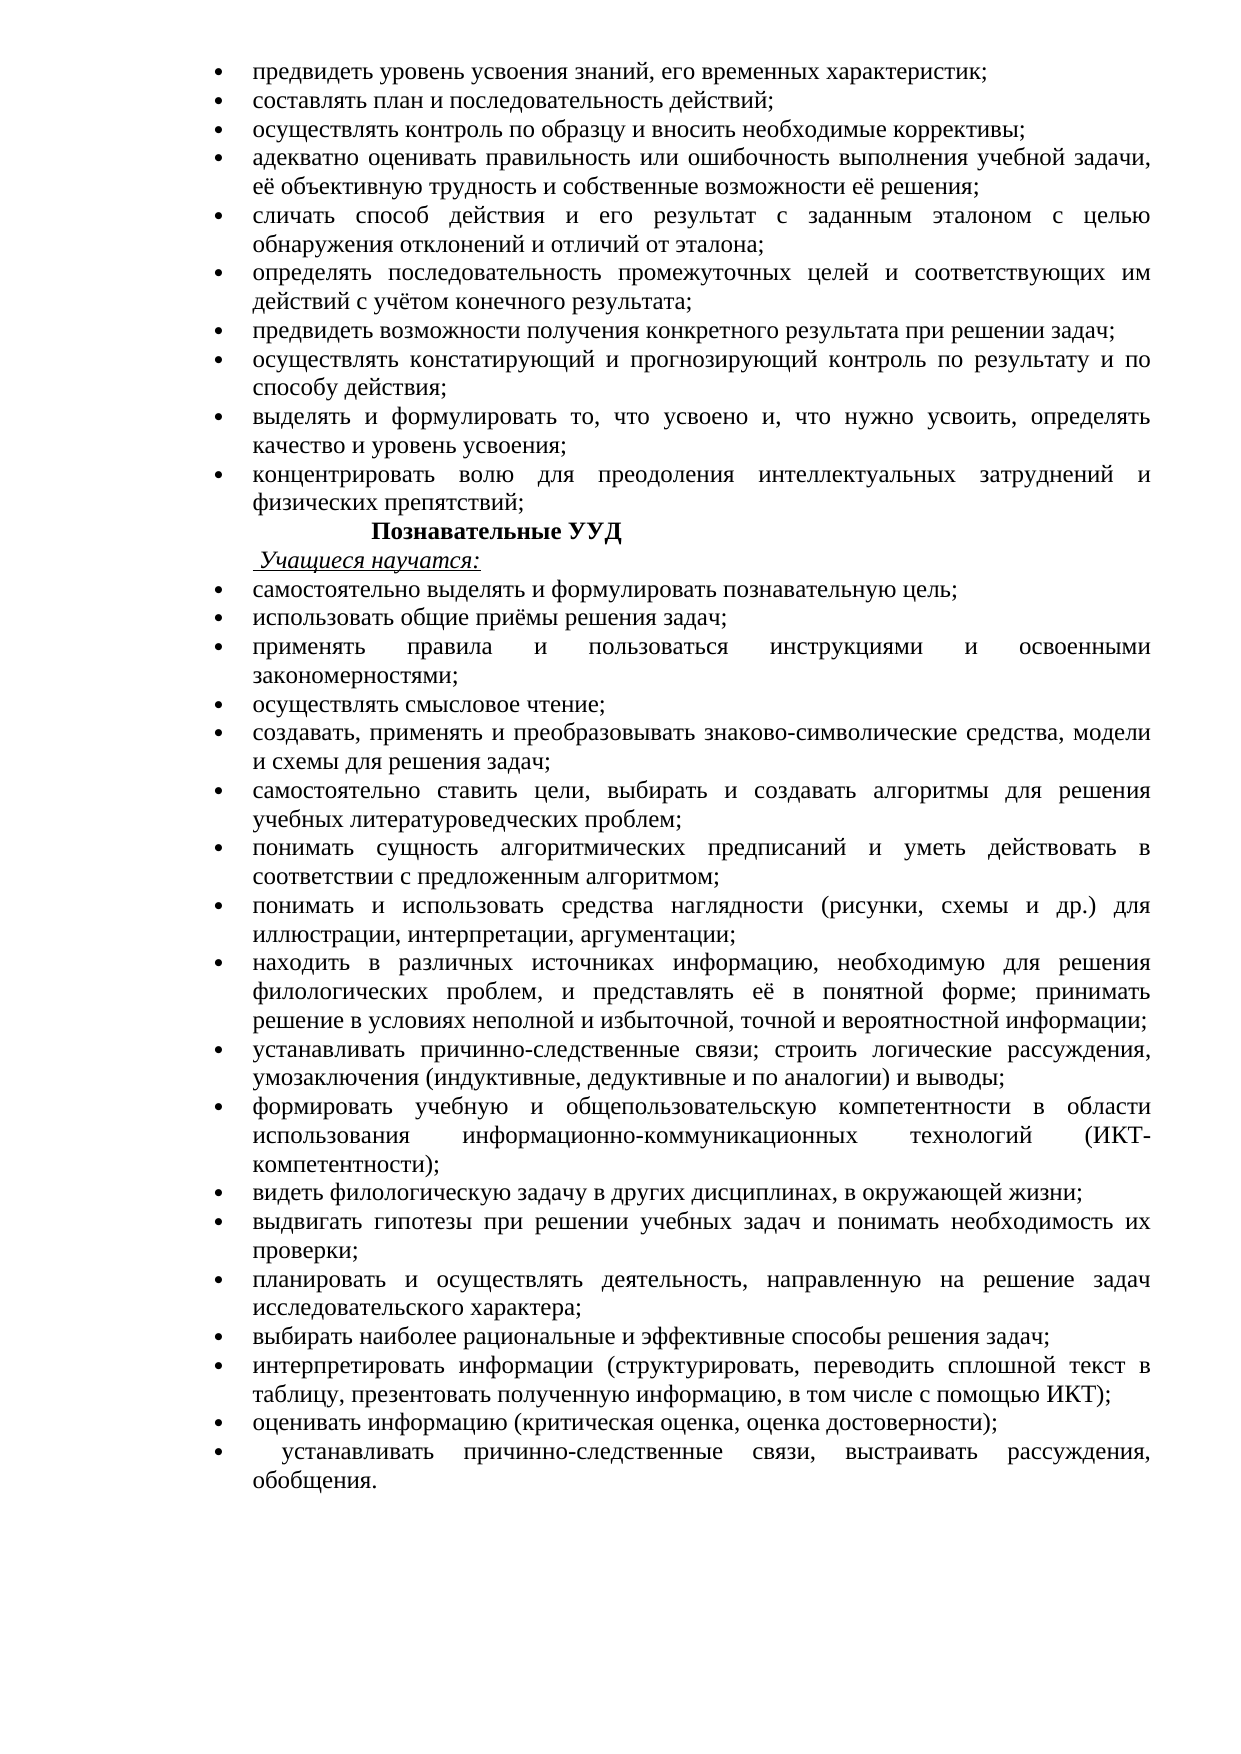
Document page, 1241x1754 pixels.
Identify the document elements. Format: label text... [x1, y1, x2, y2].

list устанавливать причинно-следственные связи, выстраивать рассуждения, обобщения. [215, 1436, 1152, 1494]
list оценивать информацию (критическая оценка, оценка достоверности); [215, 1407, 1152, 1436]
list самостоятельно выделять и формулировать познавательную цель; [215, 574, 1152, 602]
list понимать и использовать средства наглядности (рисунки, схемы и др.) для иллюстрации, интерпретации, аргументации; [215, 890, 1152, 947]
list концентрировать волю для преодоления интеллектуальных затруднений и физических препятствий; [215, 459, 1152, 516]
list видеть филологическую задачу в других дисциплинах, в окружающей жизни; [215, 1177, 1152, 1206]
list предвидеть уровень усвоения знаний, его временных характеристик; [215, 56, 1152, 85]
list формировать учебную и общепользовательскую компетентности в области использования информационно-коммуникационных технологий (ИКТ-компетентности); [215, 1091, 1152, 1177]
list понимать сущность алгоритмических предписаний и уметь действовать в соответствии с предложенным алгоритмом; [215, 832, 1152, 890]
list интерпретировать информации (структурировать, переводить сплошной текст в таблицу, презентовать полученную информацию, в том числе с помощью ИКТ); [215, 1350, 1152, 1407]
text Учащиеся научатся: [252, 545, 1152, 574]
list предвидеть возможности получения конкретного результата при решении задач; [215, 315, 1152, 344]
list выделять и формулировать то, что усвоено и, что нужно усвоить, определять качество и уровень усвоения; [215, 401, 1152, 459]
list осуществлять констатирующий и прогнозирующий контроль по результату и по способу действия; [215, 344, 1152, 401]
list осуществлять смысловое чтение; [215, 689, 1152, 717]
list самостоятельно ставить цели, выбирать и создавать алгоритмы для решения учебных литературоведческих проблем; [215, 775, 1152, 832]
list использовать общие приёмы решения задач; [215, 602, 1152, 631]
list находить в различных источниках информацию, необходимую для решения филологических проблем, и представлять её в понятной форме; принимать решение в условиях неполной и избыточной, точной и вероятностной информации; [215, 947, 1152, 1034]
list сличать способ действия и его результат с заданным эталоном с целью обнаружения отклонений и отличий от эталона; [215, 200, 1152, 257]
list применять правила и пользоваться инструкциями и освоенными закономерностями; [215, 631, 1152, 689]
list осуществлять контроль по образцу и вносить необходимые коррективы; [215, 114, 1152, 142]
list составлять план и последовательность действий; [215, 85, 1152, 114]
list адекватно оценивать правильность или ошибочность выполнения учебной задачи, её объективную трудность и собственные возможности её решения; [215, 142, 1152, 200]
list устанавливать причинно-следственные связи; строить логические рассуждения, умозаключения (индуктивные, дедуктивные и по аналогии) и выводы; [215, 1034, 1152, 1091]
list выбирать наиболее рациональные и эффективные способы решения задач; [215, 1321, 1152, 1350]
list выдвигать гипотезы при решении учебных задач и понимать необходимость их проверки; [215, 1206, 1152, 1264]
list определять последовательность промежуточных целей и соответствующих им действий с учётом конечного результата; [215, 257, 1152, 315]
list планировать и осуществлять деятельность, направленную на решение задач исследовательского характера; [215, 1264, 1152, 1321]
list создавать, применять и преобразовывать знаково-символические средства, модели и схемы для решения задач; [215, 717, 1152, 775]
text Познавательные УУД [252, 516, 1152, 545]
